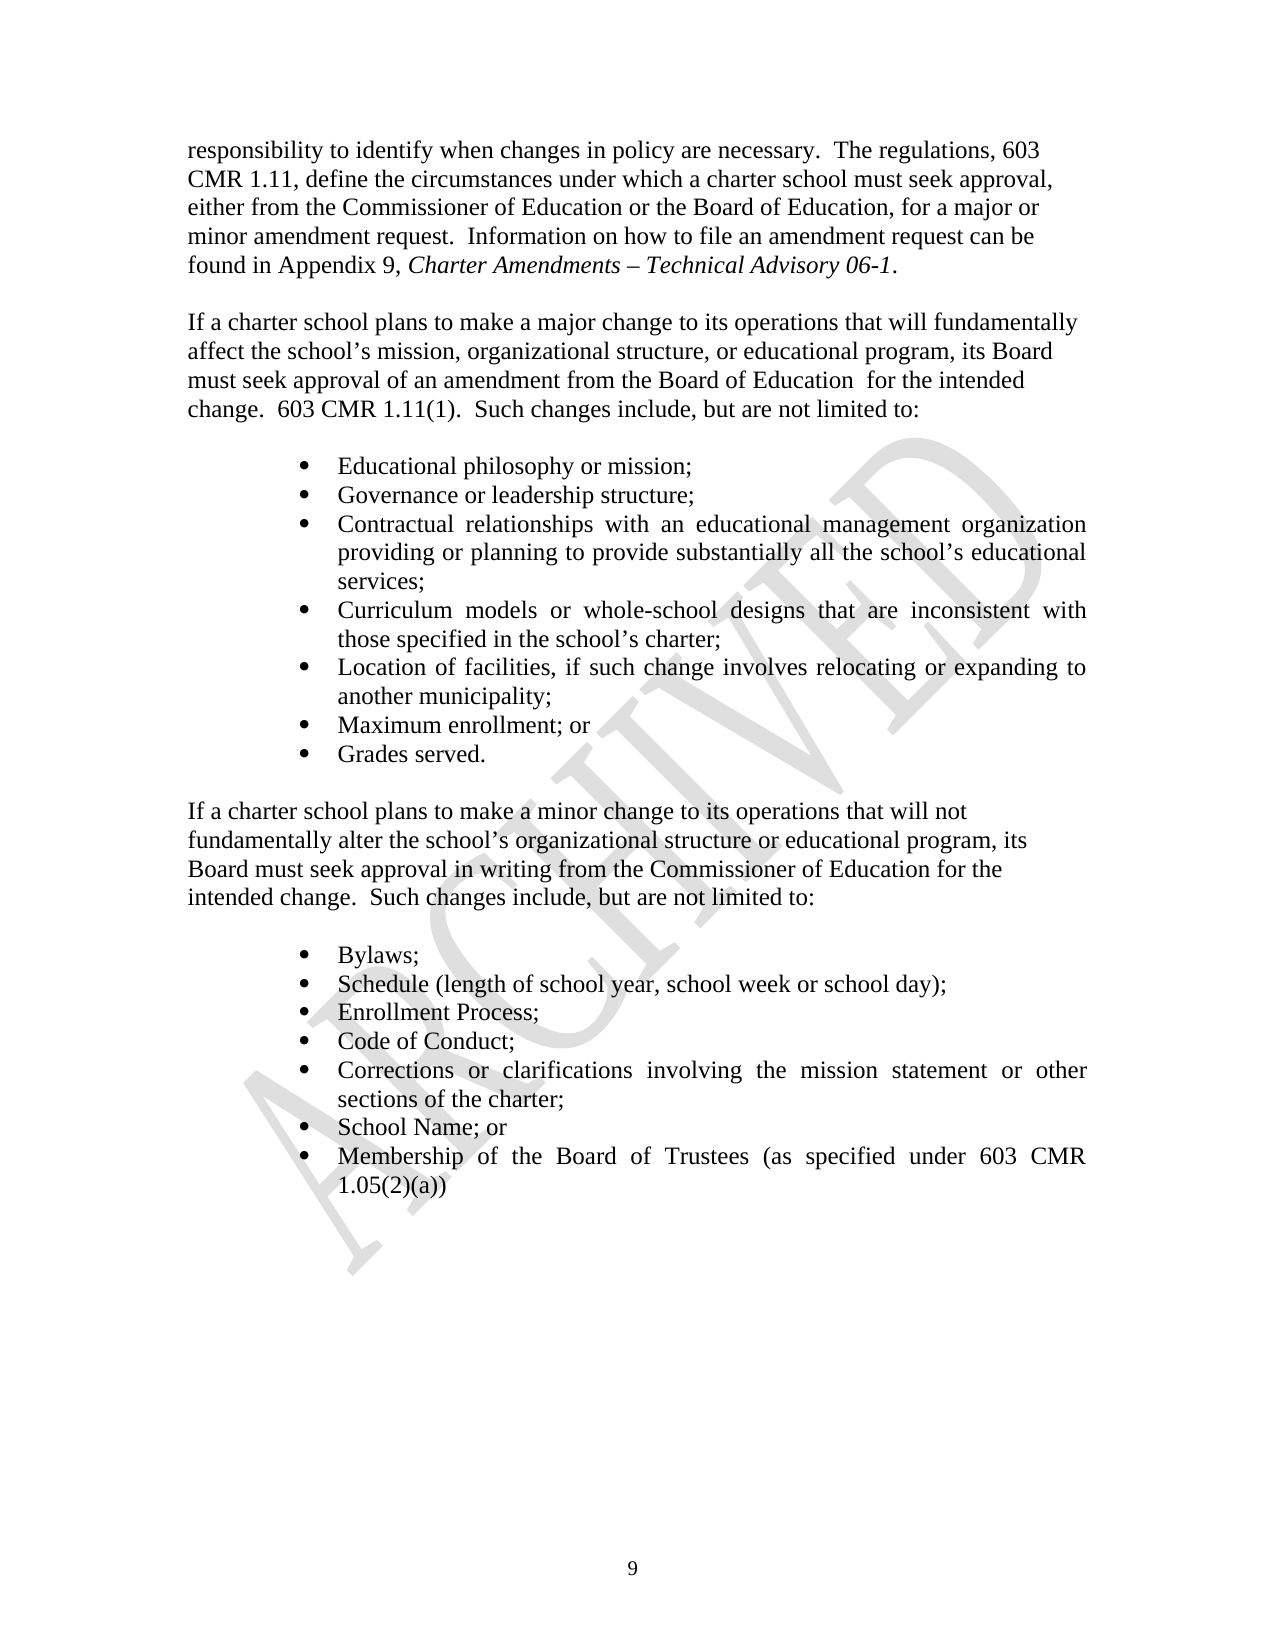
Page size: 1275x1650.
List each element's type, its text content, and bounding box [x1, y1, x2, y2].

list Code of Conduct; [300, 1026, 1087, 1055]
list Schedule (length of school year, school week or school day); [300, 969, 1087, 997]
list Educational philosophy or mission; [300, 451, 1087, 480]
list Contractual relationships with an educational management organization providing or planning to provide substantially all the school’s educational services; [300, 509, 1087, 595]
list Grades served. [300, 739, 1087, 767]
list Enrollment Process; [300, 997, 1087, 1026]
text If a charter school plans to make a minor change to its operations that will not fundamentally alter the school’s organizational structure or educational program, its Board must seek approval in writing from the Commissioner of Education for the intended change. Such changes include, but are not limited to: [187, 796, 1087, 911]
list Membership of the Board of Trustees (as specified under 603 CMR 1.05(2)(a)) [300, 1141, 1087, 1199]
list School Name; or [300, 1112, 1087, 1141]
list Maximum enrollment; or [300, 710, 1087, 739]
text If a charter school plans to make a major change to its operations that will fundamentally affect the school’s mission, organizational structure, or educational program, its Board must seek approval of an amendment from the Board of Education for the intended change. 603 CMR 1.11(1). Such changes include, but are not limited to: [187, 307, 1087, 422]
list Governance or leadership structure; [300, 480, 1087, 509]
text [187, 135, 1087, 279]
list Corrections or clarifications involving the mission statement or other sections of the charter; [300, 1055, 1087, 1112]
list Location of facilities, if such change involves relocating or expanding to another municipality; [300, 652, 1087, 710]
list Bylaws; [300, 940, 1087, 969]
list Curriculum models or whole-school designs that are inconsistent with those specified in the school’s charter; [300, 595, 1087, 652]
